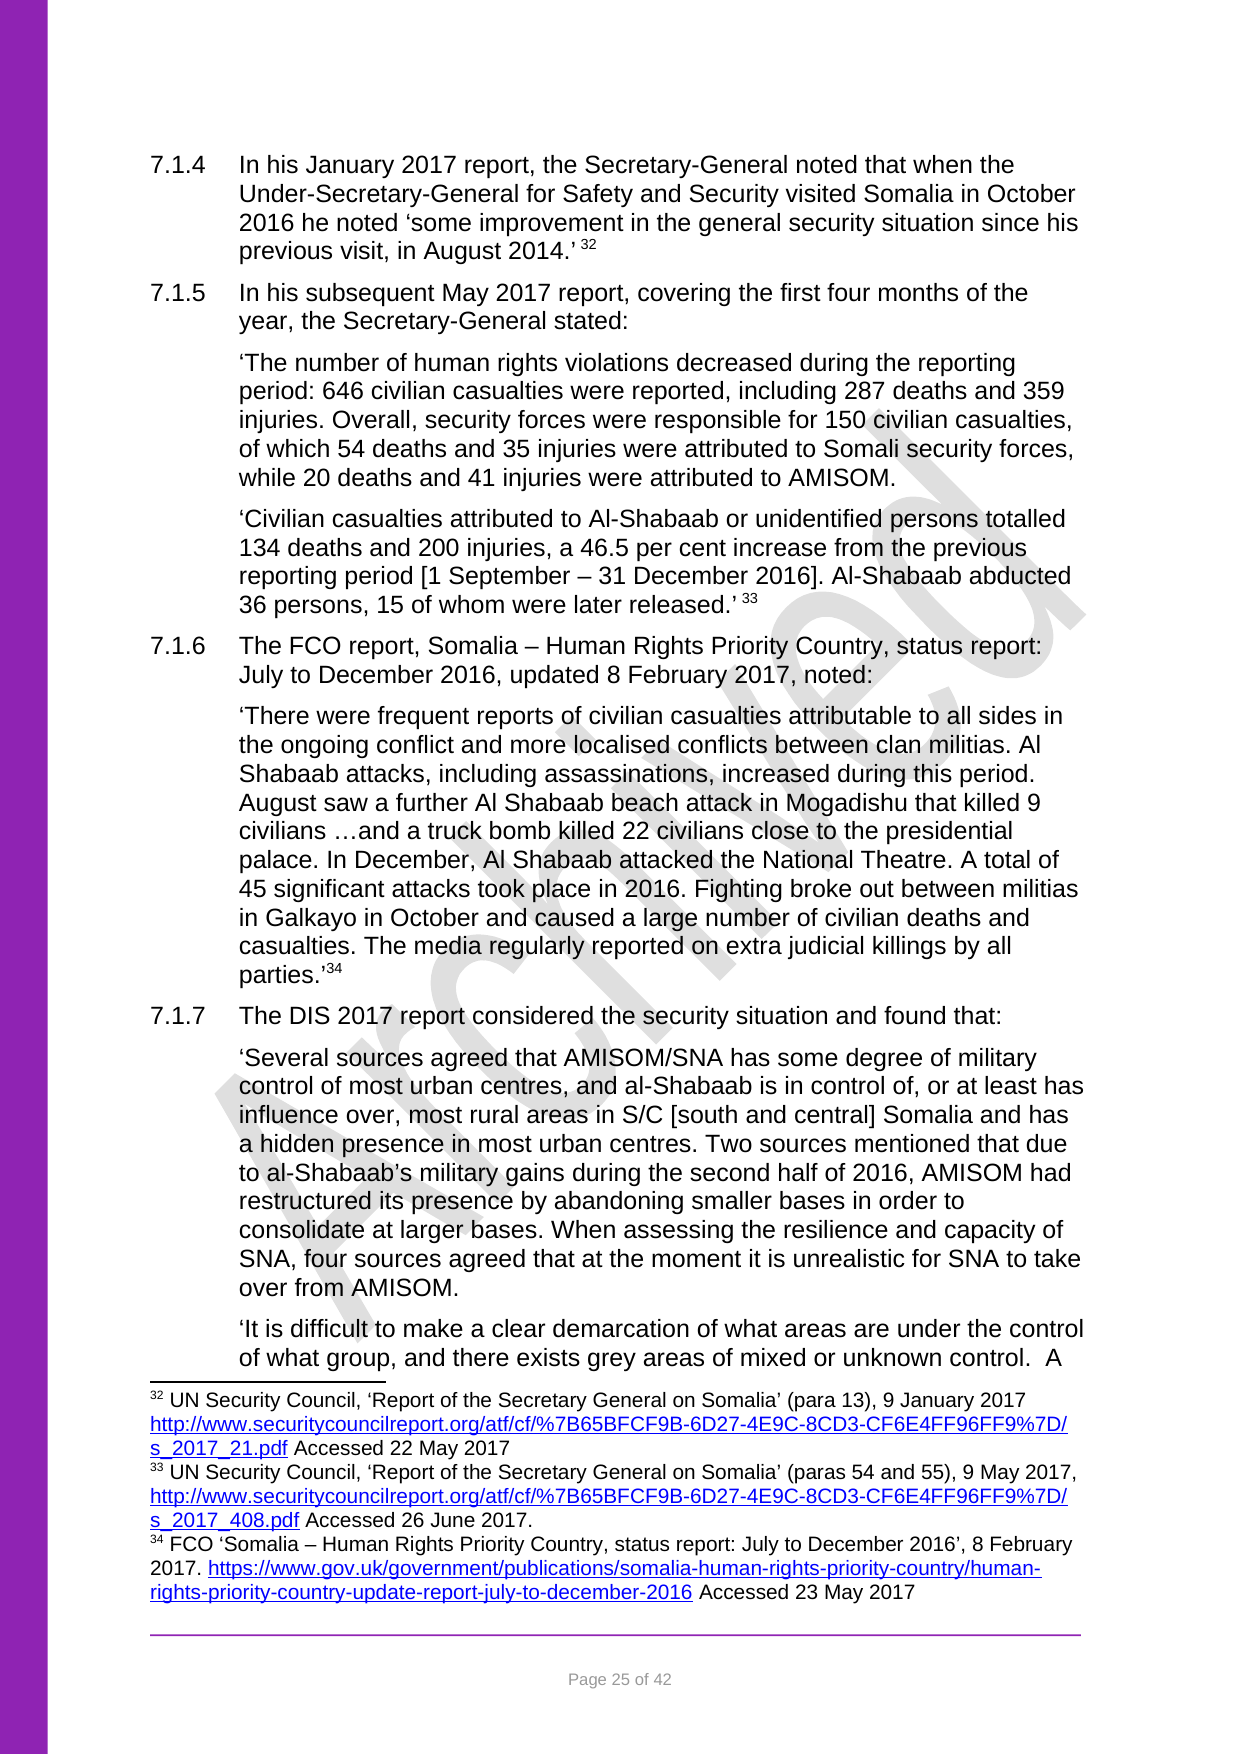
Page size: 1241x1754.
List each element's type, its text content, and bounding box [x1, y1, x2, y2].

list ‘Several sources agreed that AMISOM/SNA has some degree of military control of most urban centres, and al-Shabaab is in control of, or at least has influence over, most rural areas in S/C [south and central] Somalia and has a hidden presence in most urban centres. Two sources mentioned that due to al-Shabaab’s military gains during the second half of 2016, AMISOM had restructured its presence by abandoning smaller bases in order to consolidate at larger bases. When assessing the resilience and capacity of SNA, four sources agreed that at the moment it is unrealistic for SNA to take over from AMISOM. [239, 1042, 1090, 1301]
list ‘Civilian casualties attributed to Al-Shabaab or unidentified persons totalled 134 deaths and 200 injuries, a 46.5 per cent increase from the previous reporting period [1 September – 31 December 2016]. Al-Shabaab abducted 36 persons, 15 of whom were later released.’ [239, 504, 1090, 619]
list In his subsequent May 2017 report, covering the first four months of the year, the Secretary-General stated: [150, 277, 1090, 335]
list The FCO report, Somalia – Human Rights Priority Country, status report: July to December 2016, updated 8 February 2017, noted: [150, 631, 1090, 689]
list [239, 1314, 1090, 1371]
list ‘The number of human rights violations decreased during the reporting period: 646 civilian casualties were reported, including 287 deaths and 359 injuries. Overall, security forces were responsible for 150 civilian casualties, of which 54 deaths and 35 injuries were attributed to Somali security forces, while 20 deaths and 41 injuries were attributed to AMISOM. [239, 347, 1090, 491]
list ‘There were frequent reports of civilian casualties attributable to all sides in the ongoing conflict and more localised conflicts between clan militias. Al Shabaab attacks, including assassinations, increased during this period. August saw a further Al Shabaab beach attack in Mogadishu that killed 9 civilians …and a truck bomb killed 22 civilians close to the presidential palace. In December, Al Shabaab attacked the National Theatre. A total of 45 significant attacks took place in 2016. Fighting broke out between militias in Galkayo in October and caused a large number of civilian deaths and casualties. The media regularly reported on extra judicial killings by all parties.’ [239, 701, 1090, 989]
list In his January 2017 report, the Secretary-General noted that when the Under-Secretary-General for Safety and Security visited Somalia in October 2016 he noted ‘some improvement in the general security situation since his previous visit, in August 2014.’ [150, 150, 1090, 265]
list The DIS 2017 report considered the security situation and found that: [150, 1001, 1090, 1030]
